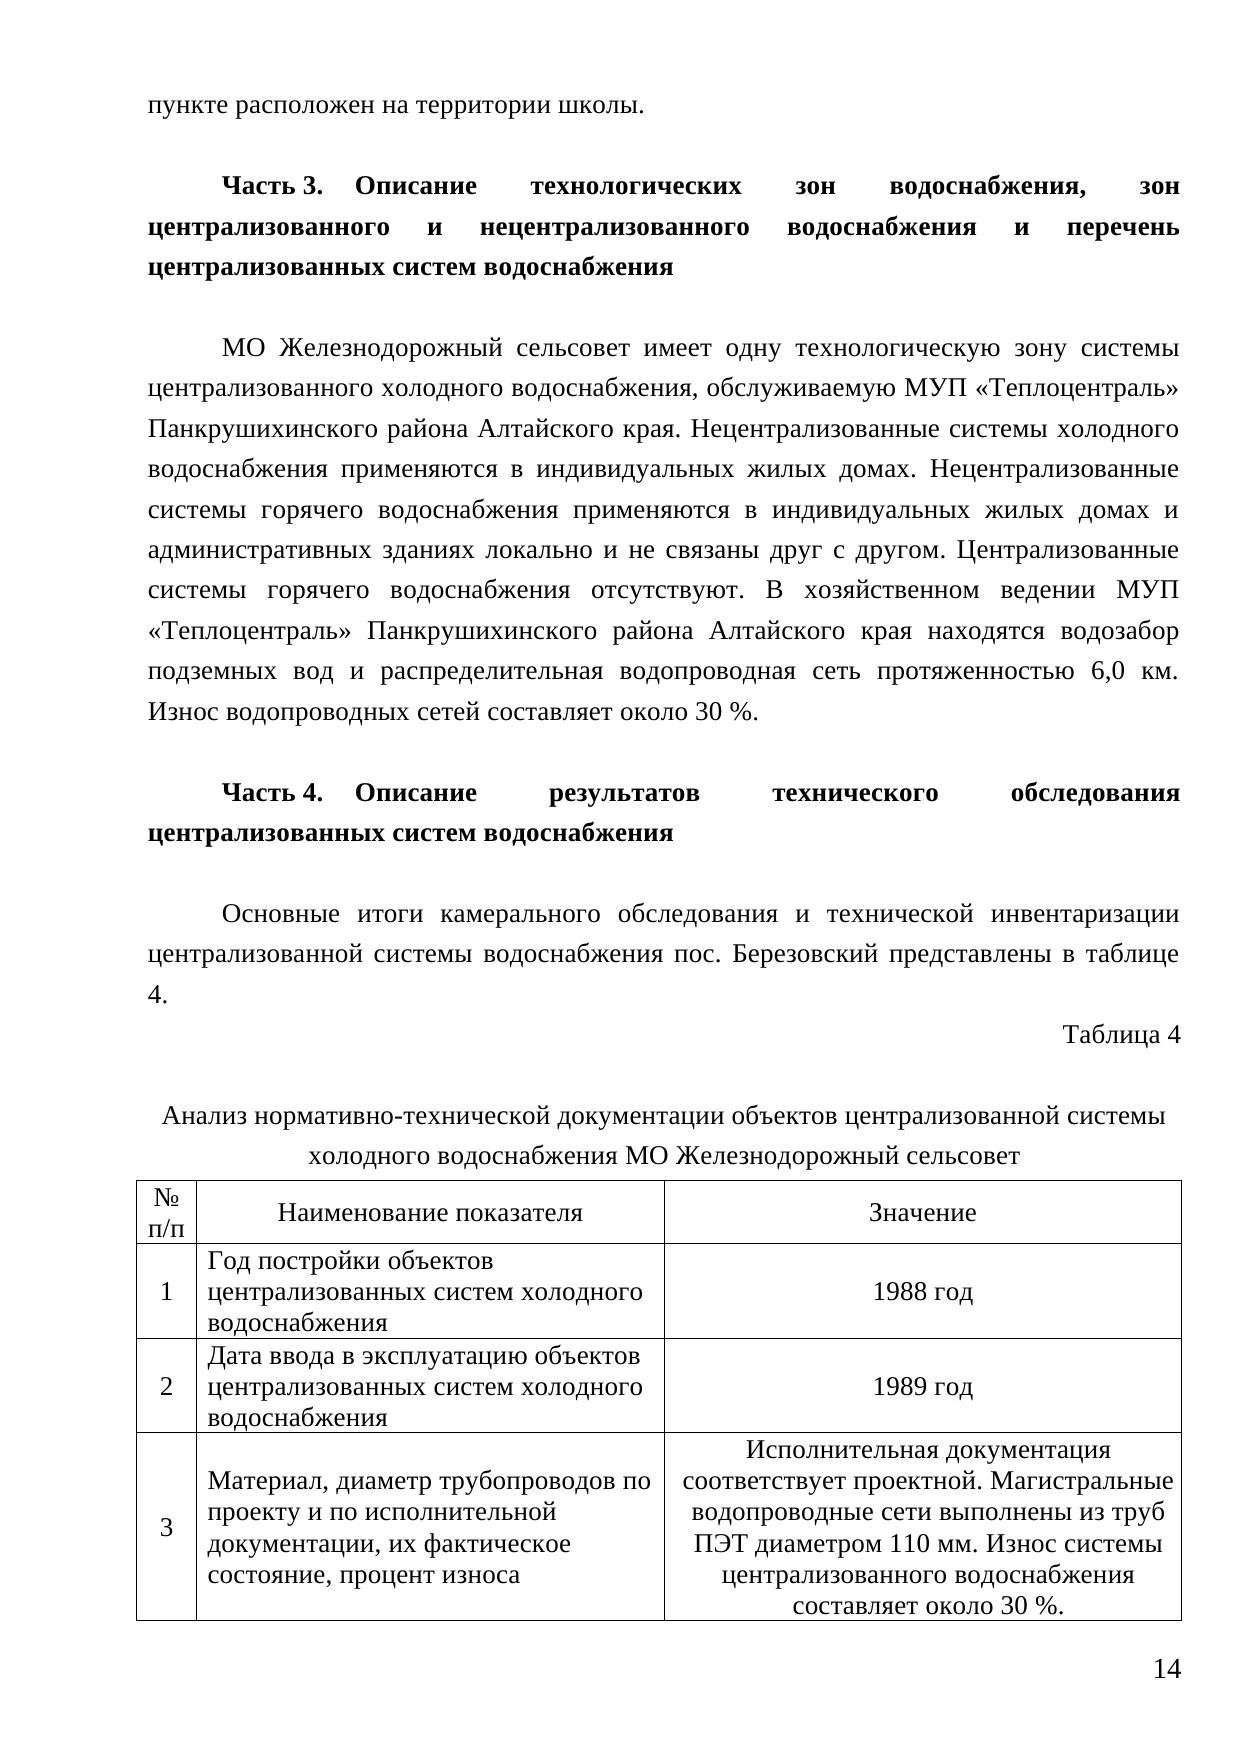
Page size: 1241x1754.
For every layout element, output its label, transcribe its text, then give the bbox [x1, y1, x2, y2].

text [148, 89, 1181, 120]
text МО Железнодорожный сельсовет имеет одну технологическую зону системы централизованного холодного водоснабжения, обслуживаемую МУП «Теплоцентраль» Панкрушихинского района Алтайского края. Нецентрализованные системы холодного водоснабжения применяются в индивидуальных жилых домах. Нецентрализованные системы горячего водоснабжения применяются в индивидуальных жилых домах и административных зданиях локально и не связаны друг с другом. Централизованные системы горячего водоснабжения отсутствуют. В хозяйственном ведении МУП «Теплоцентраль» Панкрушихинского района Алтайского края находятся водозабор подземных вод и распределительная водопроводная сеть протяженностью 6,0 км. Износ водопроводных сетей составляет около 30 %. [148, 331, 1181, 726]
table_cell Исполнительная документация соответствует проектной. Магистральные водопроводные сети выполнены из труб ПЭТ диаметром 110 мм. Износ системы централизованного водоснабжения составляет около 30 %. [665, 1433, 1181, 1620]
table_cell Дата ввода в эксплуатацию объектов централизованных систем холодного водоснабжения [197, 1339, 664, 1432]
table_header Наименование показателя [197, 1181, 664, 1243]
text Таблица 4 [148, 1018, 1181, 1049]
table_cell 1989 год [665, 1339, 1181, 1432]
table_header № п/п [137, 1181, 196, 1243]
table_cell 1988 год [665, 1244, 1181, 1338]
table_cell Год постройки объектов централизованных систем холодного водоснабжения [197, 1244, 664, 1338]
text Основные итоги камерального обследования и технической инвентаризации централизованной системы водоснабжения пос. Березовский представлены в таблице 4. [148, 897, 1181, 1009]
table_cell 2 [137, 1339, 196, 1432]
table_cell 3 [137, 1433, 196, 1620]
text Часть 3. Описание технологических зон водоснабжения, зон централизованного и нецентрализованного водоснабжения и перечень централизованных систем водоснабжения [148, 169, 1181, 281]
table_header Значение [665, 1181, 1181, 1243]
table_cell 1 [137, 1244, 196, 1338]
text Часть 4. Описание результатов технического обследования централизованных систем водоснабжения [148, 776, 1181, 847]
table_cell Материал, диаметр трубопроводов по проекту и по исполнительной документации, их фактическое состояние, процент износа [197, 1433, 664, 1620]
text Анализ нормативно-технической документации объектов централизованной системы холодного водоснабжения МО Железнодорожный сельсовет [148, 1099, 1181, 1171]
